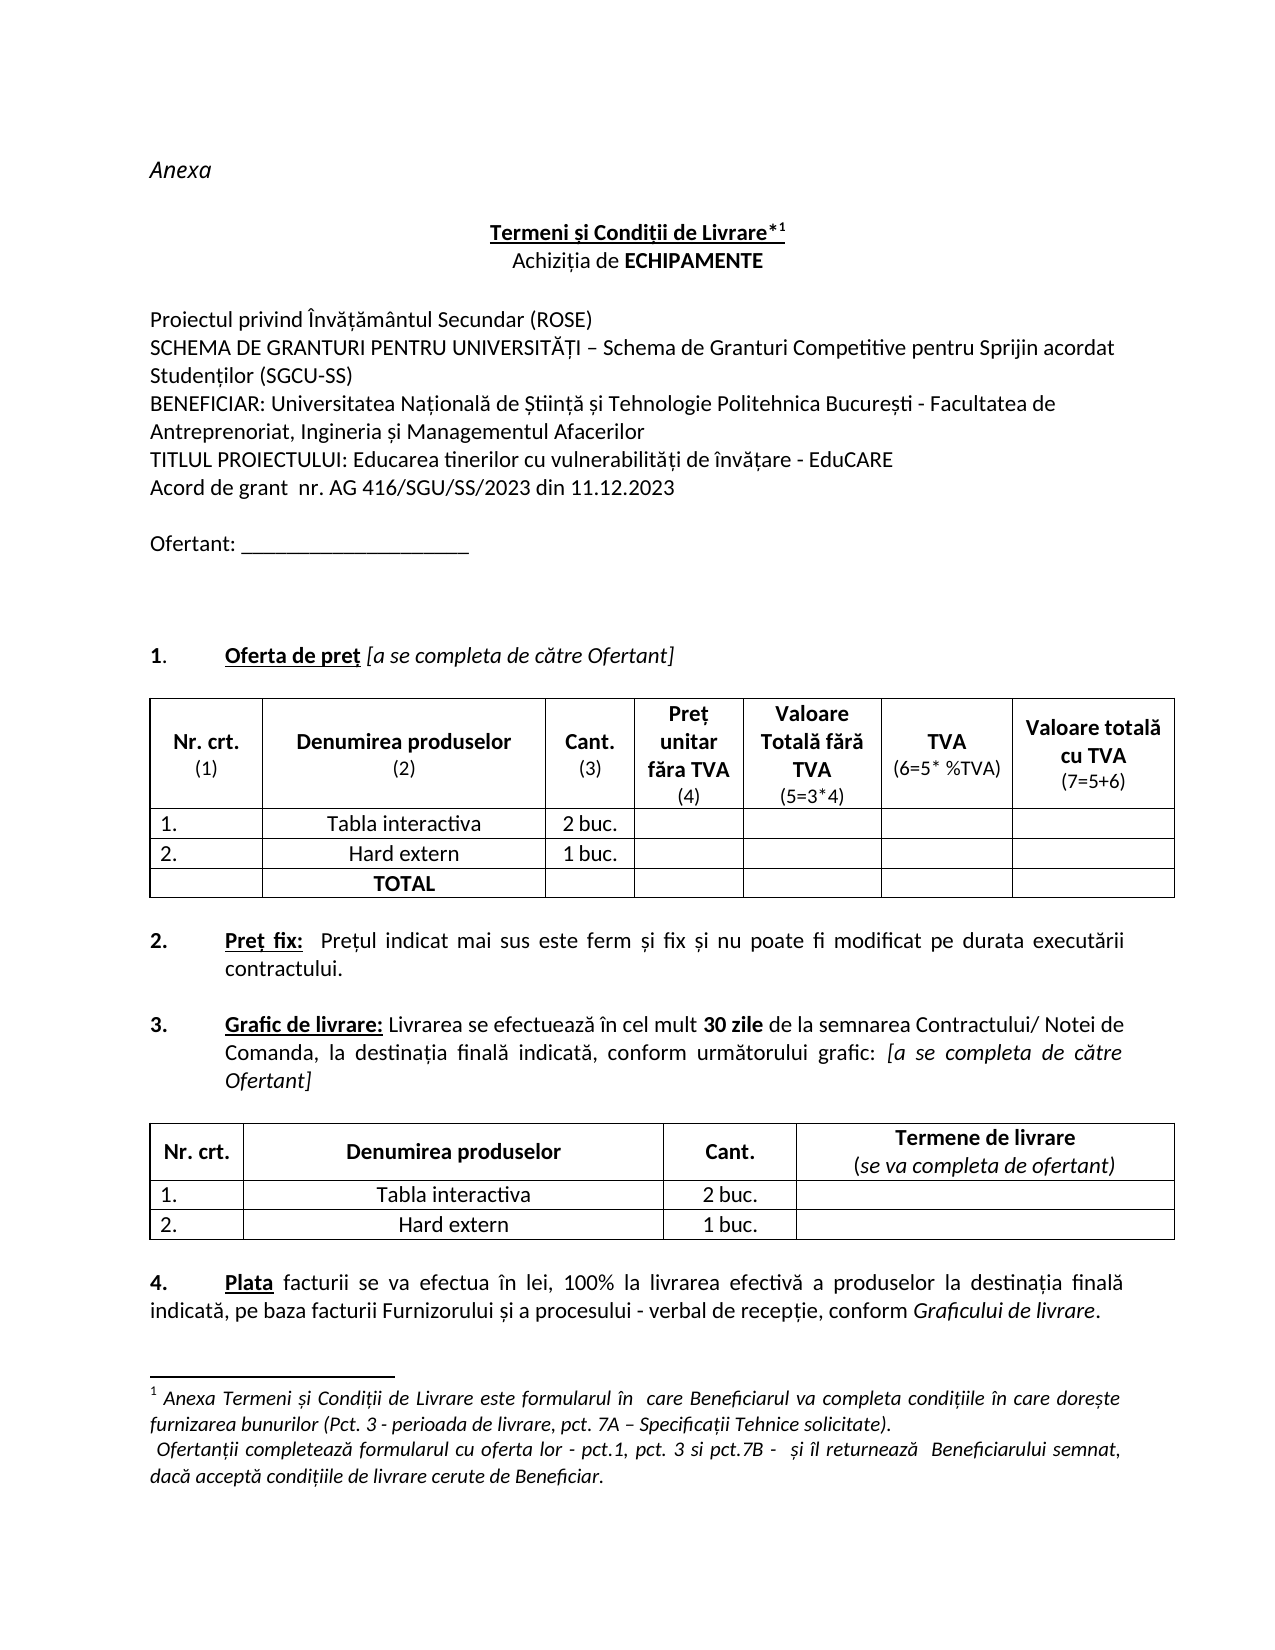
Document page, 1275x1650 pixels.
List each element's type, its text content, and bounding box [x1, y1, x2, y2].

table_cell [882, 839, 1012, 868]
table_cell [635, 839, 743, 868]
text Proiectul privind Învățământul Secundar (ROSE) [150, 305, 1125, 333]
table_cell [744, 869, 881, 897]
text BENEFICIAR: Universitatea Națională de Știință și Tehnologie Politehnica București - Facultatea de Antreprenoriat, Ingineria și Managementul Afacerilor [150, 389, 1125, 446]
table_header Valoare totală cu TVA (7=5+6) [1013, 699, 1174, 808]
table_cell [882, 809, 1012, 838]
table_cell 2 buc. [664, 1181, 796, 1209]
table_header Denumirea produselor (2) [263, 699, 545, 808]
text Termeni şi Condiţii de Livrare* [150, 218, 1125, 246]
table_cell 1 buc. [546, 839, 634, 868]
table_cell 1 buc. [664, 1210, 796, 1239]
table_cell [1013, 869, 1174, 897]
text 3. Grafic de livrare: Livrarea se efectuează în cel mult 30 zile de la semnarea Contractului/ Notei de Comanda, la destinația finală indicată, conform următorului grafic: [a se completa de către Ofertant] [150, 1010, 1125, 1094]
table_header Nr. crt. [151, 1124, 243, 1179]
table_header Valoare Totală fără TVA (5=3*4) [744, 699, 881, 808]
table_cell [744, 809, 881, 838]
table_header Cant. (3) [546, 699, 634, 808]
table_cell Tabla interactiva [263, 809, 545, 838]
table_header Cant. [664, 1124, 796, 1179]
table_cell Hard extern [244, 1210, 663, 1239]
table_header Denumirea produselor [244, 1124, 663, 1179]
text 2. Preţ fix: Preţul indicat mai sus este ferm şi fix şi nu poate fi modificat pe durata executării contractului. [150, 926, 1125, 982]
text Ofertant: ____________________ [150, 529, 1125, 558]
text Achiziția de ECHIPAMENTE [150, 246, 1125, 274]
table_cell [797, 1210, 1174, 1239]
table_cell [151, 869, 262, 897]
table_cell [797, 1181, 1174, 1209]
table_header Preț unitar făra TVA (4) [635, 699, 743, 808]
table_cell [151, 1181, 243, 1209]
table_cell [635, 869, 743, 897]
table_header TVA (6=5* %TVA) [882, 699, 1012, 808]
table_header Termene de livrare (se va completa de ofertant) [797, 1124, 1174, 1179]
table_cell [151, 839, 262, 868]
table_cell TOTAL [263, 869, 545, 897]
text 4. Plata facturii se va efectua în lei, 100% la livrarea efectivă a produselor la destinaţia finală indicată, pe baza facturii Furnizorului şi a procesului - verbal de recepție, conform Graficului de livrare. [150, 1268, 1125, 1324]
subtitle Anexa [150, 154, 1125, 185]
table_cell [744, 839, 881, 868]
table_cell Tabla interactiva [244, 1181, 663, 1209]
text TITLUL PROIECTULUI: Educarea tinerilor cu vulnerabilități de învățare - EduCARE [150, 446, 1125, 473]
table_header Nr. crt. (1) [151, 699, 262, 808]
table_cell [882, 869, 1012, 897]
text Acord de grant nr. AG 416/SGU/SS/2023 din 11.12.2023 [150, 473, 1125, 502]
table_cell [151, 809, 262, 838]
table_cell [151, 1210, 243, 1239]
table_cell 2 buc. [546, 809, 634, 838]
table_cell Hard extern [263, 839, 545, 868]
text 1. Oferta de preț [a se completa de către Ofertant] [150, 642, 1125, 670]
table_cell [1013, 839, 1174, 868]
table_cell [546, 869, 634, 897]
table_cell [635, 809, 743, 838]
table_cell [1013, 809, 1174, 838]
text SCHEMA DE GRANTURI PENTRU UNIVERSITĂȚI – Schema de Granturi Competitive pentru Sprijin acordat Studenților (SGCU-SS) [150, 333, 1125, 389]
